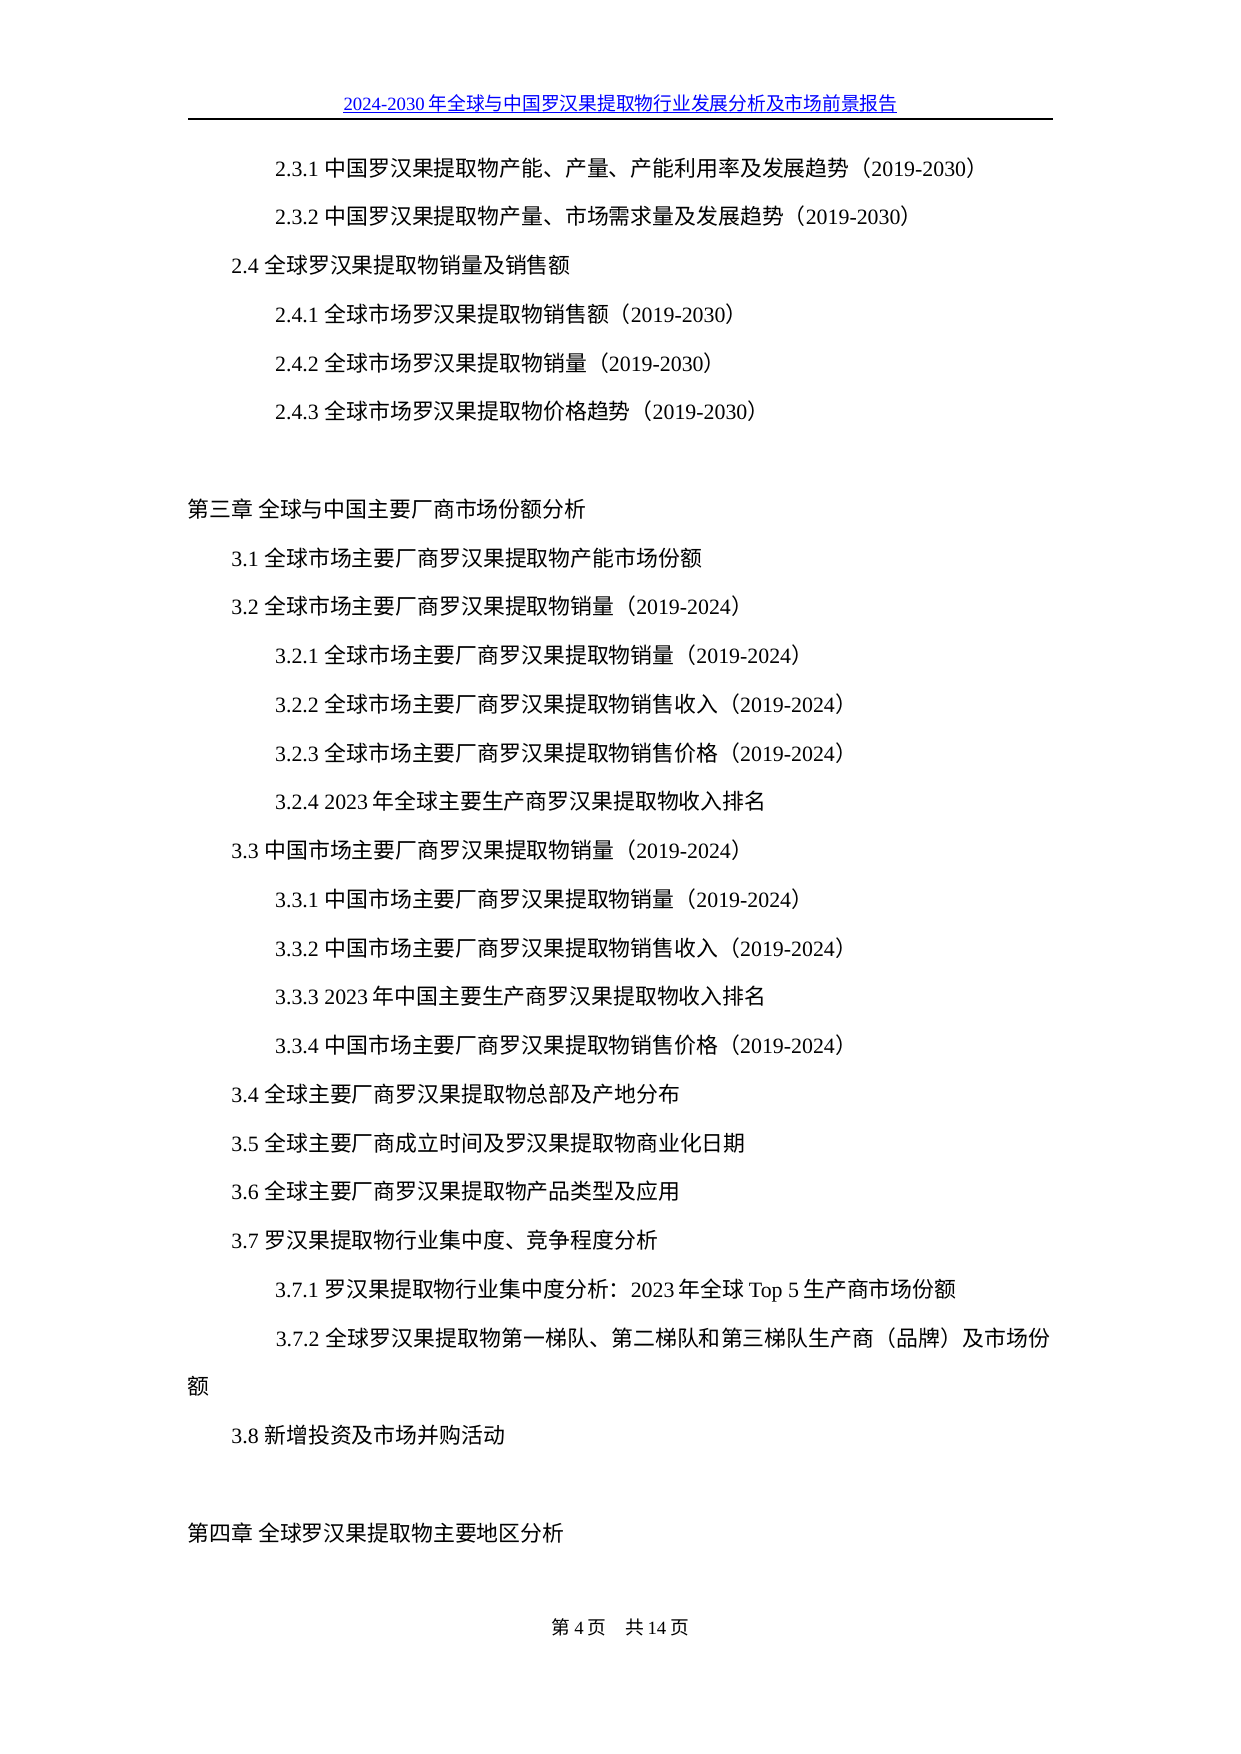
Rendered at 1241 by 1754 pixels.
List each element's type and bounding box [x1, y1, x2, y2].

text [187, 150, 1053, 1548]
